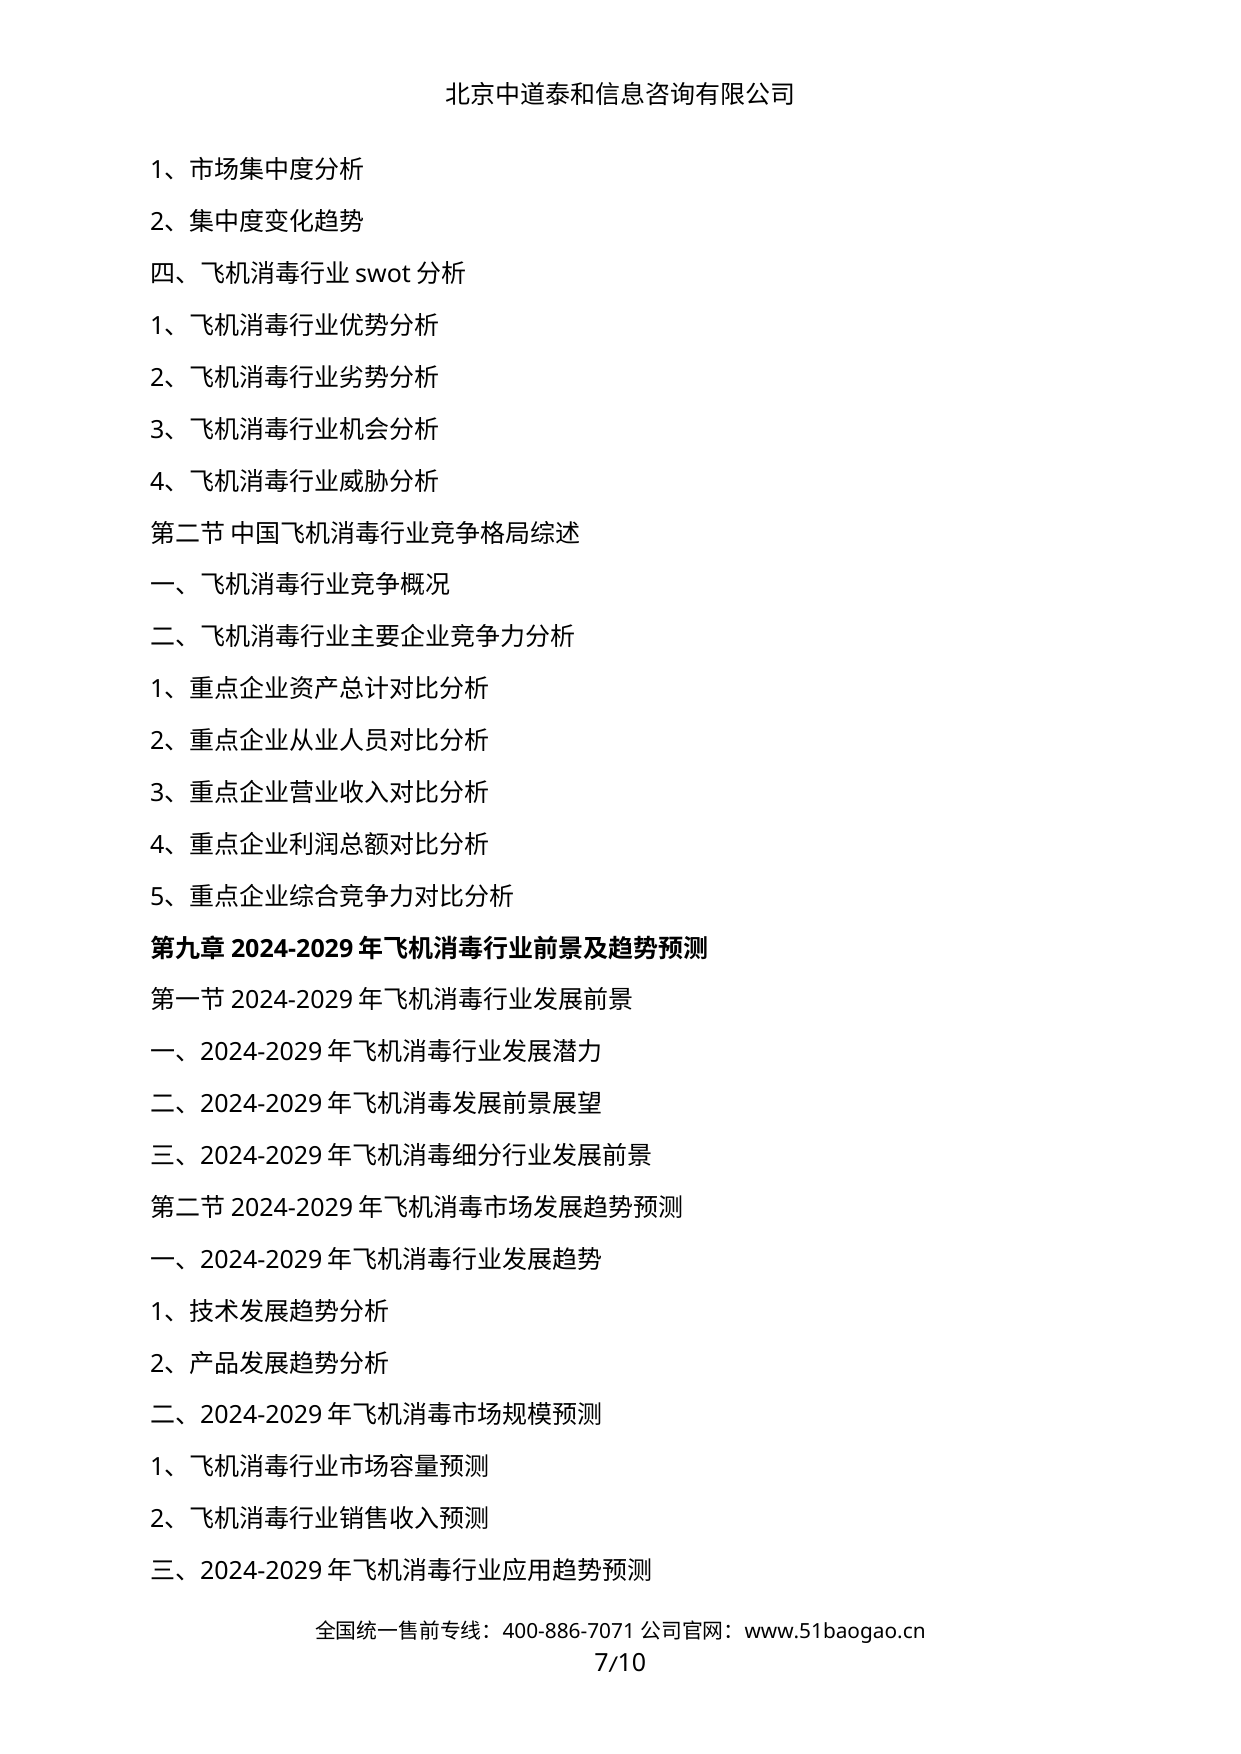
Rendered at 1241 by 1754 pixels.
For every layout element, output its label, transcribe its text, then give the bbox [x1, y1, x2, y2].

text 2、集中度变化趋势 [150, 202, 1090, 238]
text 2、飞机消毒行业销售收入预测 [150, 1499, 1090, 1535]
text 1、飞机消毒行业优势分析 [150, 306, 1090, 342]
text 二、飞机消毒行业主要企业竞争力分析 [150, 617, 1090, 653]
text 1、市场集中度分析 [150, 150, 1090, 186]
text 一、2024-2029年飞机消毒行业发展趋势 [150, 1239, 1090, 1276]
text 2、重点企业从业人员对比分析 [150, 721, 1090, 757]
text 5、重点企业综合竞争力对比分析 [150, 876, 1090, 912]
text 1、飞机消毒行业市场容量预测 [150, 1447, 1090, 1483]
text 四、飞机消毒行业swot分析 [150, 254, 1090, 290]
text 第一节 2024-2029年飞机消毒行业发展前景 [150, 980, 1090, 1016]
text 1、技术发展趋势分析 [150, 1291, 1090, 1327]
text 1、重点企业资产总计对比分析 [150, 669, 1090, 705]
text 3、飞机消毒行业机会分析 [150, 409, 1090, 446]
text 4、飞机消毒行业威胁分析 [150, 461, 1090, 497]
text 一、飞机消毒行业竞争概况 [150, 565, 1090, 601]
text 2、飞机消毒行业劣势分析 [150, 357, 1090, 394]
text 二、2024-2029年飞机消毒市场规模预测 [150, 1395, 1090, 1431]
text 第九章 2024-2029年飞机消毒行业前景及趋势预测 [150, 928, 1090, 964]
text 第二节 2024-2029年飞机消毒市场发展趋势预测 [150, 1187, 1090, 1224]
text 三、2024-2029年飞机消毒细分行业发展前景 [150, 1136, 1090, 1172]
text 一、2024-2029年飞机消毒行业发展潜力 [150, 1032, 1090, 1068]
text 2、产品发展趋势分析 [150, 1343, 1090, 1379]
text 第二节 中国飞机消毒行业竞争格局综述 [150, 513, 1090, 549]
text 三、2024-2029年飞机消毒行业应用趋势预测 [150, 1551, 1090, 1587]
text 二、2024-2029年飞机消毒发展前景展望 [150, 1084, 1090, 1120]
text 4、重点企业利润总额对比分析 [150, 824, 1090, 861]
text 3、重点企业营业收入对比分析 [150, 772, 1090, 809]
